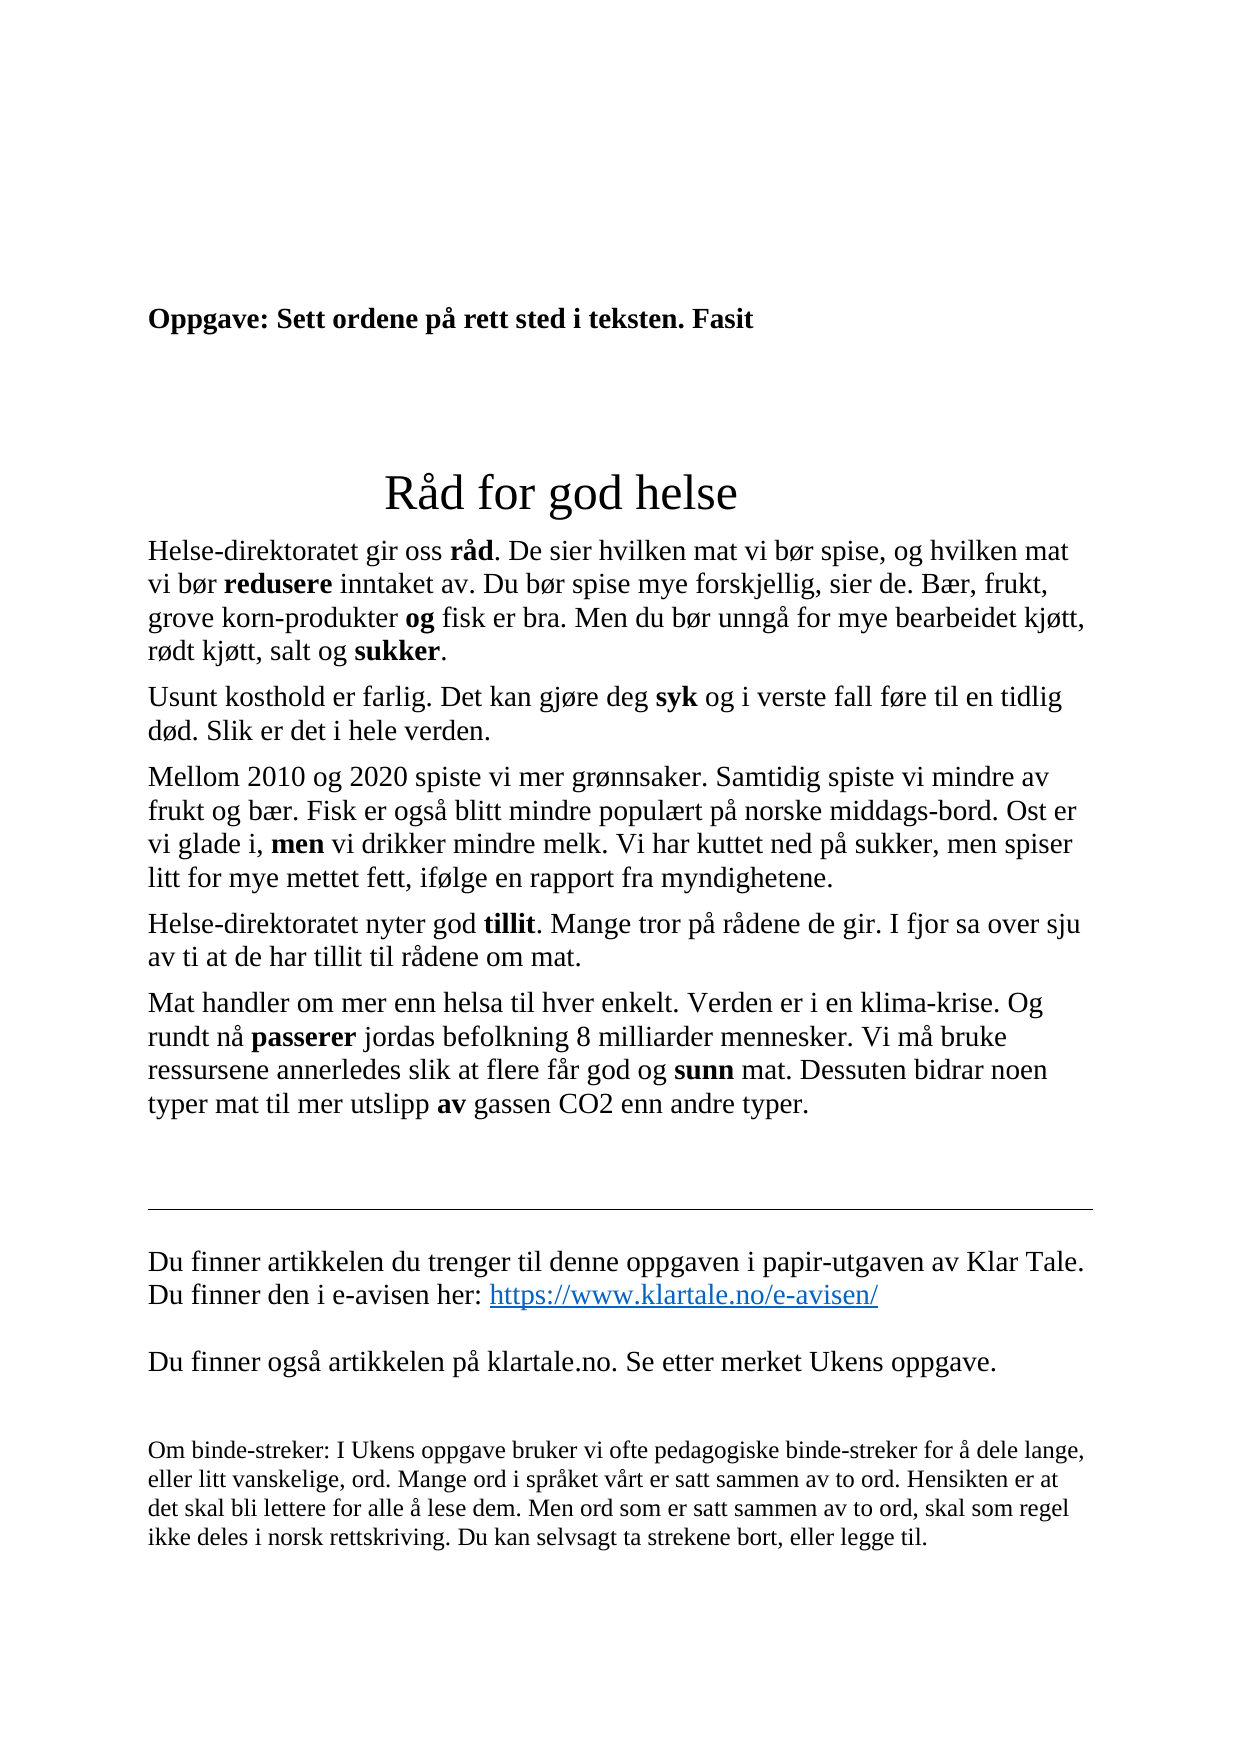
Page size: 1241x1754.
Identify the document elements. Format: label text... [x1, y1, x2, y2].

text Mat handler om mer enn helsa til hver enkelt. Verden er i en klima-krise. Og rundt nå passerer jordas befolkning 8 milliarder mennesker. Vi må bruke ressursene annerledes slik at flere får god og sunn mat. Dessuten bidrar noen typer mat til mer utslipp av gassen CO2 enn andre typer. [148, 985, 1093, 1119]
text Om binde-streker: I Ukens oppgave bruker vi ofte pedagogiske binde-streker for å dele lange, eller litt vanskelige, ord. Mange ord i språket vårt er satt sammen av to ord. Hensikten er at det skal bli lettere for alle å lese dem. Men ord som er satt sammen av to ord, skal som regel ikke deles i norsk rettskriving. Du kan selvsagt ta strekene bort, eller legge til. [148, 1436, 1093, 1551]
text Råd for god helse [148, 463, 1093, 520]
text Usunt kosthold er farlig. Det kan gjøre deg syk og i verste fall føre til en tidlig død. Slik er det i hele verden. [148, 679, 1093, 747]
text Mellom 2010 og 2020 spiste vi mer grønnsaker. Samtidig spiste vi mindre av frukt og bær. Fisk er også blitt mindre populært på norske middags-bord. Ost er vi glade i, men vi drikker mindre melk. Vi har kuttet ned på sukker, men spiser litt for mye mettet fett, ifølge en rapport fra myndighetene. [148, 759, 1093, 893]
text Du finner artikkelen du trenger til denne oppgaven i papir-utgaven av Klar Tale. Du finner den i e-avisen her: https://www.klartale.no/e-avisen/ [148, 1244, 1093, 1311]
text Du finner også artikkelen på klartale.no. Se etter merket Ukens oppgave. [148, 1344, 1093, 1378]
text Helse-direktoratet gir oss råd. De sier hvilken mat vi bør spise, og hvilken mat vi bør redusere inntaket av. Du bør spise mye forskjellig, sier de. Bær, frukt, grove korn-produkter og fisk er bra. Men du bør unngå for mye bearbeidet kjøtt, rødt kjøtt, salt og sukker. [148, 533, 1093, 667]
text Helse-direktoratet nyter god tillit. Mange tror på rådene de gir. I fjor sa over sju av ti at de har tillit til rådene om mat. [148, 906, 1093, 973]
subtitle Oppgave: Sett ordene på rett sted i teksten. Fasit [148, 301, 1093, 392]
